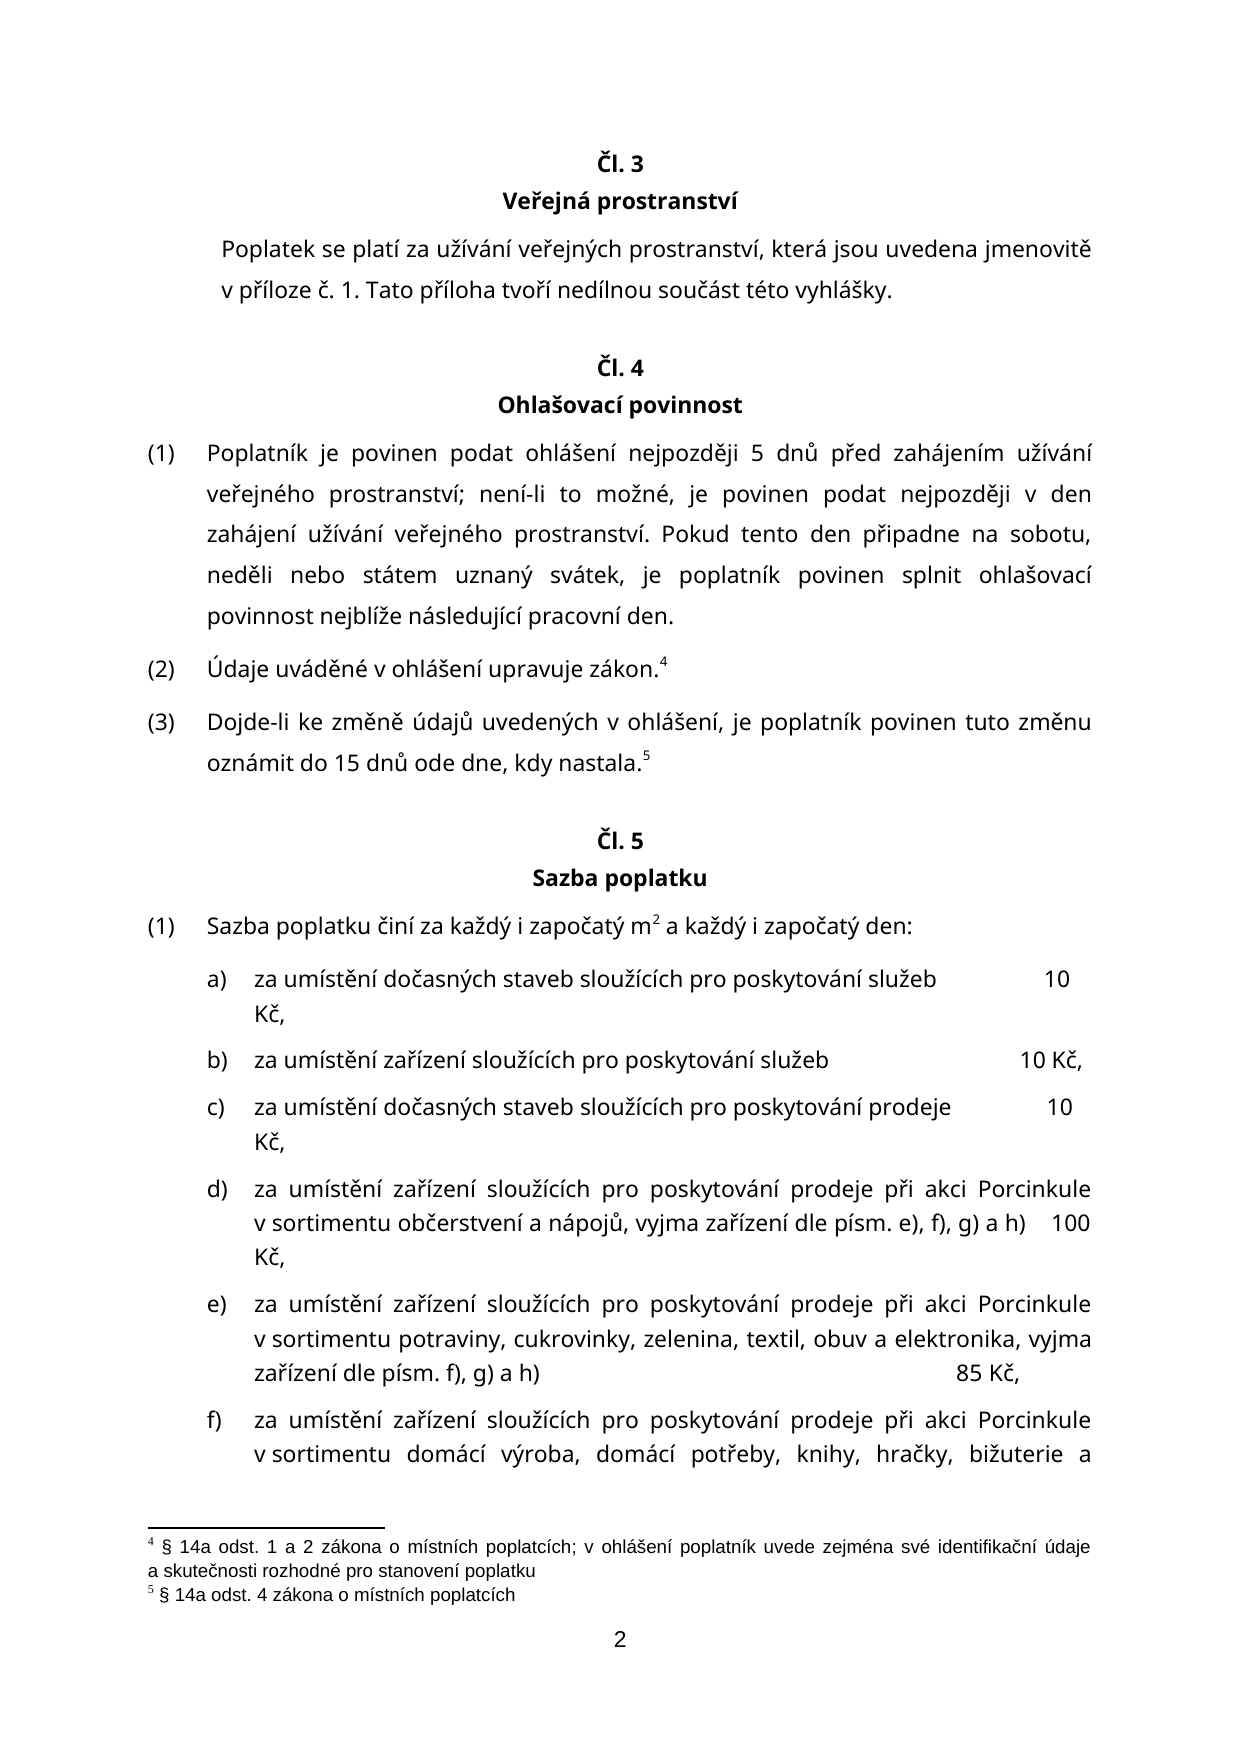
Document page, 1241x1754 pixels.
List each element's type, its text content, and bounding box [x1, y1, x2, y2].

list za umístění dočasných staveb sloužících pro poskytování prodeje 10 Kč, [207, 1091, 1093, 1157]
list Údaje uváděné v ohlášení upravuje zákon. [148, 653, 1093, 684]
text Veřejná prostranství [148, 185, 1093, 216]
list za umístění dočasných staveb sloužících pro poskytování služeb 10 Kč, [207, 963, 1093, 1029]
list za umístění zařízení sloužících pro poskytování služeb 10 Kč, [207, 1044, 1093, 1076]
text Čl. 3 [148, 148, 1093, 179]
list za umístění zařízení sloužících pro poskytování prodeje při akci Porcinkule v sortimentu občerstvení a nápojů, vyjma zařízení dle písm. e), f), g) a h) 100 Kč, [207, 1173, 1093, 1273]
text Čl. 4 [148, 352, 1093, 383]
text Ohlašovací povinnost [148, 389, 1093, 421]
list Dojde-li ke změně údajů uvedených v ohlášení, je poplatník povinen tuto změnu oznámit do 15 dnů ode dne, kdy nastala. [148, 706, 1093, 778]
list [207, 1404, 1093, 1469]
list Poplatník je povinen podat ohlášení nejpozději 5 dnů před zahájením užívání veřejného prostranství; není-li to možné, je povinen podat nejpozději v den zahájení užívání veřejného prostranství. Pokud tento den připadne na sobotu, neděli nebo státem uznaný svátek, je poplatník povinen splnit ohlašovací povinnost nejblíže následující pracovní den. [148, 437, 1093, 631]
list Sazba poplatku činí za každý i započatý m2 a každý i započatý den: [148, 910, 1093, 941]
text Poplatek se platí za užívání veřejných prostranství, která jsou uvedena jmenovitě v příloze č. 1. Tato příloha tvoří nedílnou součást této vyhlášky. [221, 233, 1093, 305]
text Čl. 5 [148, 825, 1093, 856]
list za umístění zařízení sloužících pro poskytování prodeje při akci Porcinkule v sortimentu potraviny, cukrovinky, zelenina, textil, obuv a elektronika, vyjma zařízení dle písm. f), g) a h) 85 Kč, [207, 1288, 1093, 1388]
text Sazba poplatku [148, 862, 1093, 893]
